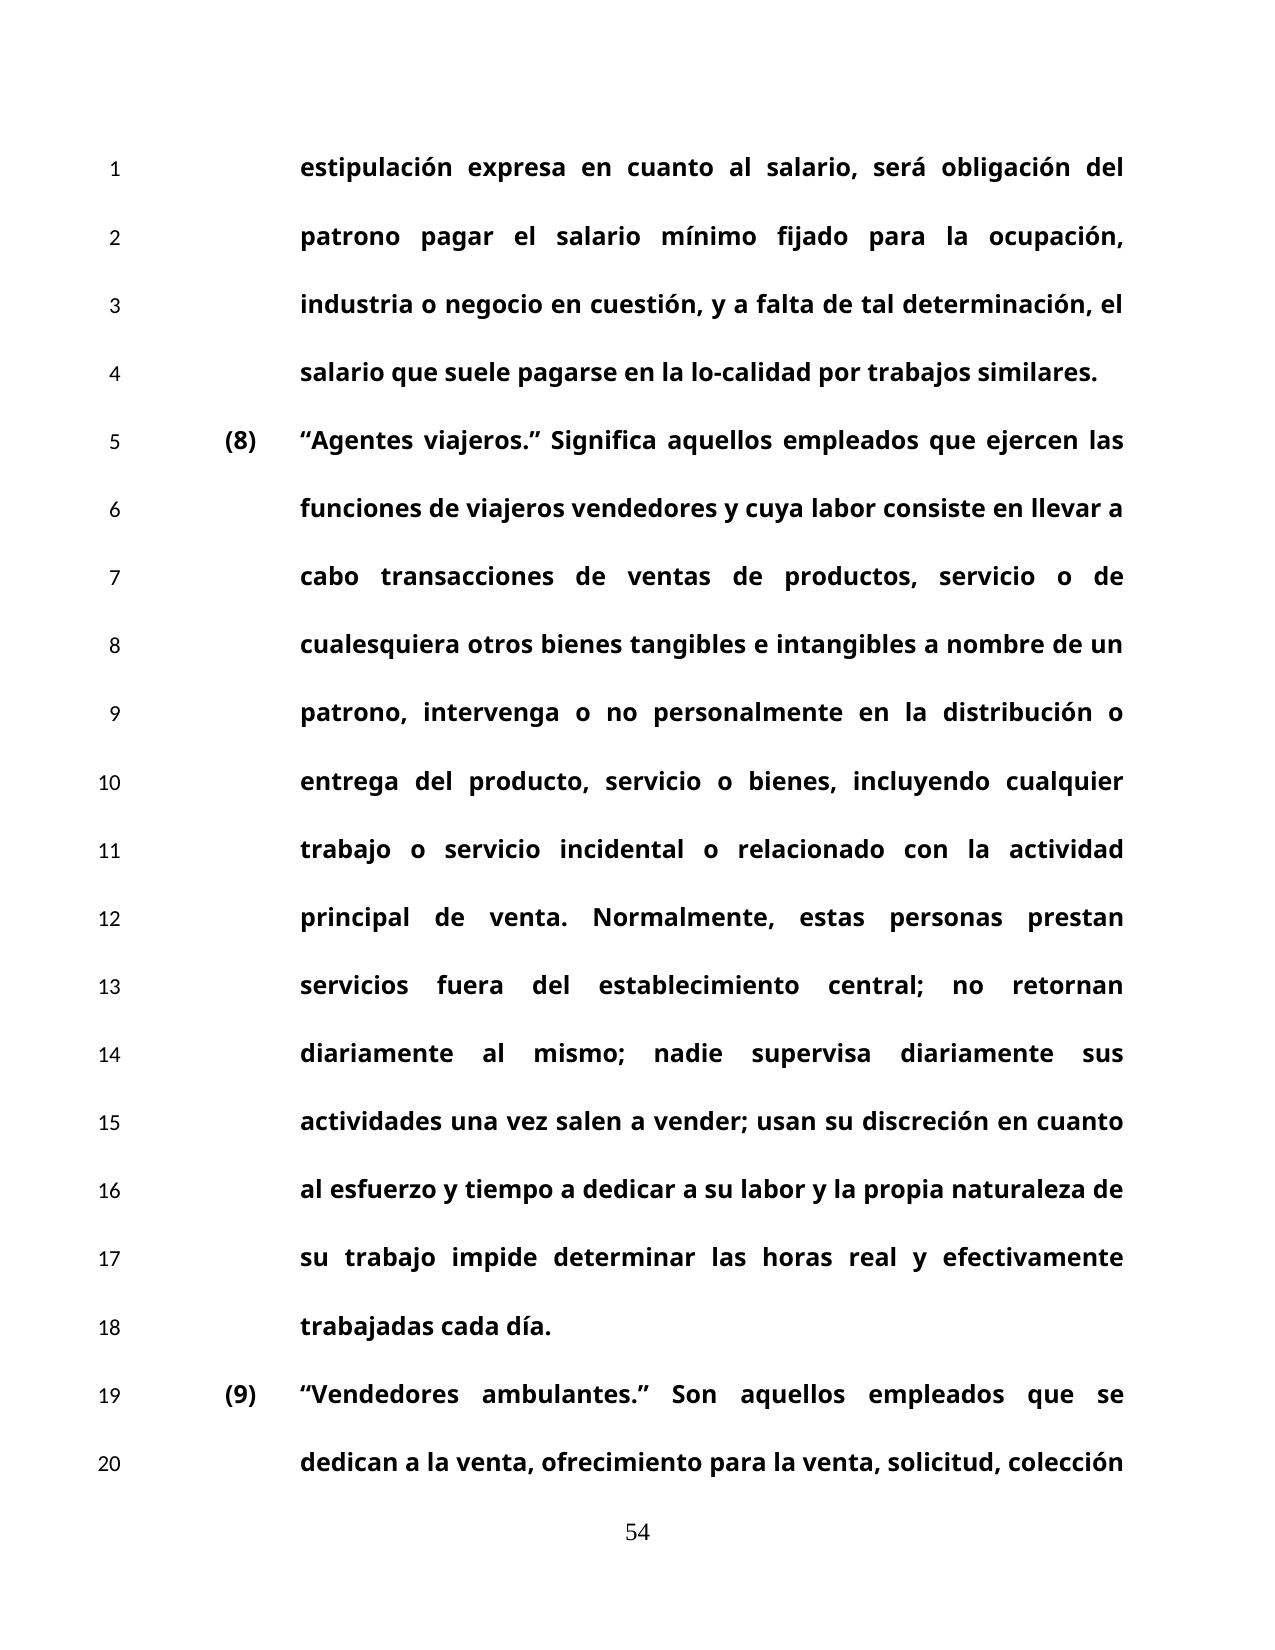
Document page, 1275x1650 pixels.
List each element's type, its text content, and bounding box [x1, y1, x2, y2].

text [225, 1376, 1125, 1478]
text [225, 150, 1125, 388]
text (8) “Agentes viajeros.” Significa aquellos empleados que ejercen las funciones de viajeros vendedores y cuya labor consiste en llevar a cabo transacciones de ventas de productos, servicio o de cualesquiera otros bienes tangibles e intangibles a nombre de un patrono, intervenga o no personalmente en la distribución o entrega del producto, servicio o bienes, incluyendo cualquier trabajo o servicio incidental o relacionado con la actividad principal de venta. Normalmente, estas personas prestan servicios fuera del establecimiento central; no retornan diariamente al mismo; nadie supervisa diariamente sus actividades una vez salen a vender; usan su discreción en cuanto al esfuerzo y tiempo a dedicar a su labor y la propia naturaleza de su trabajo impide determinar las horas real y efectivamente trabajadas cada día. [225, 422, 1125, 1342]
